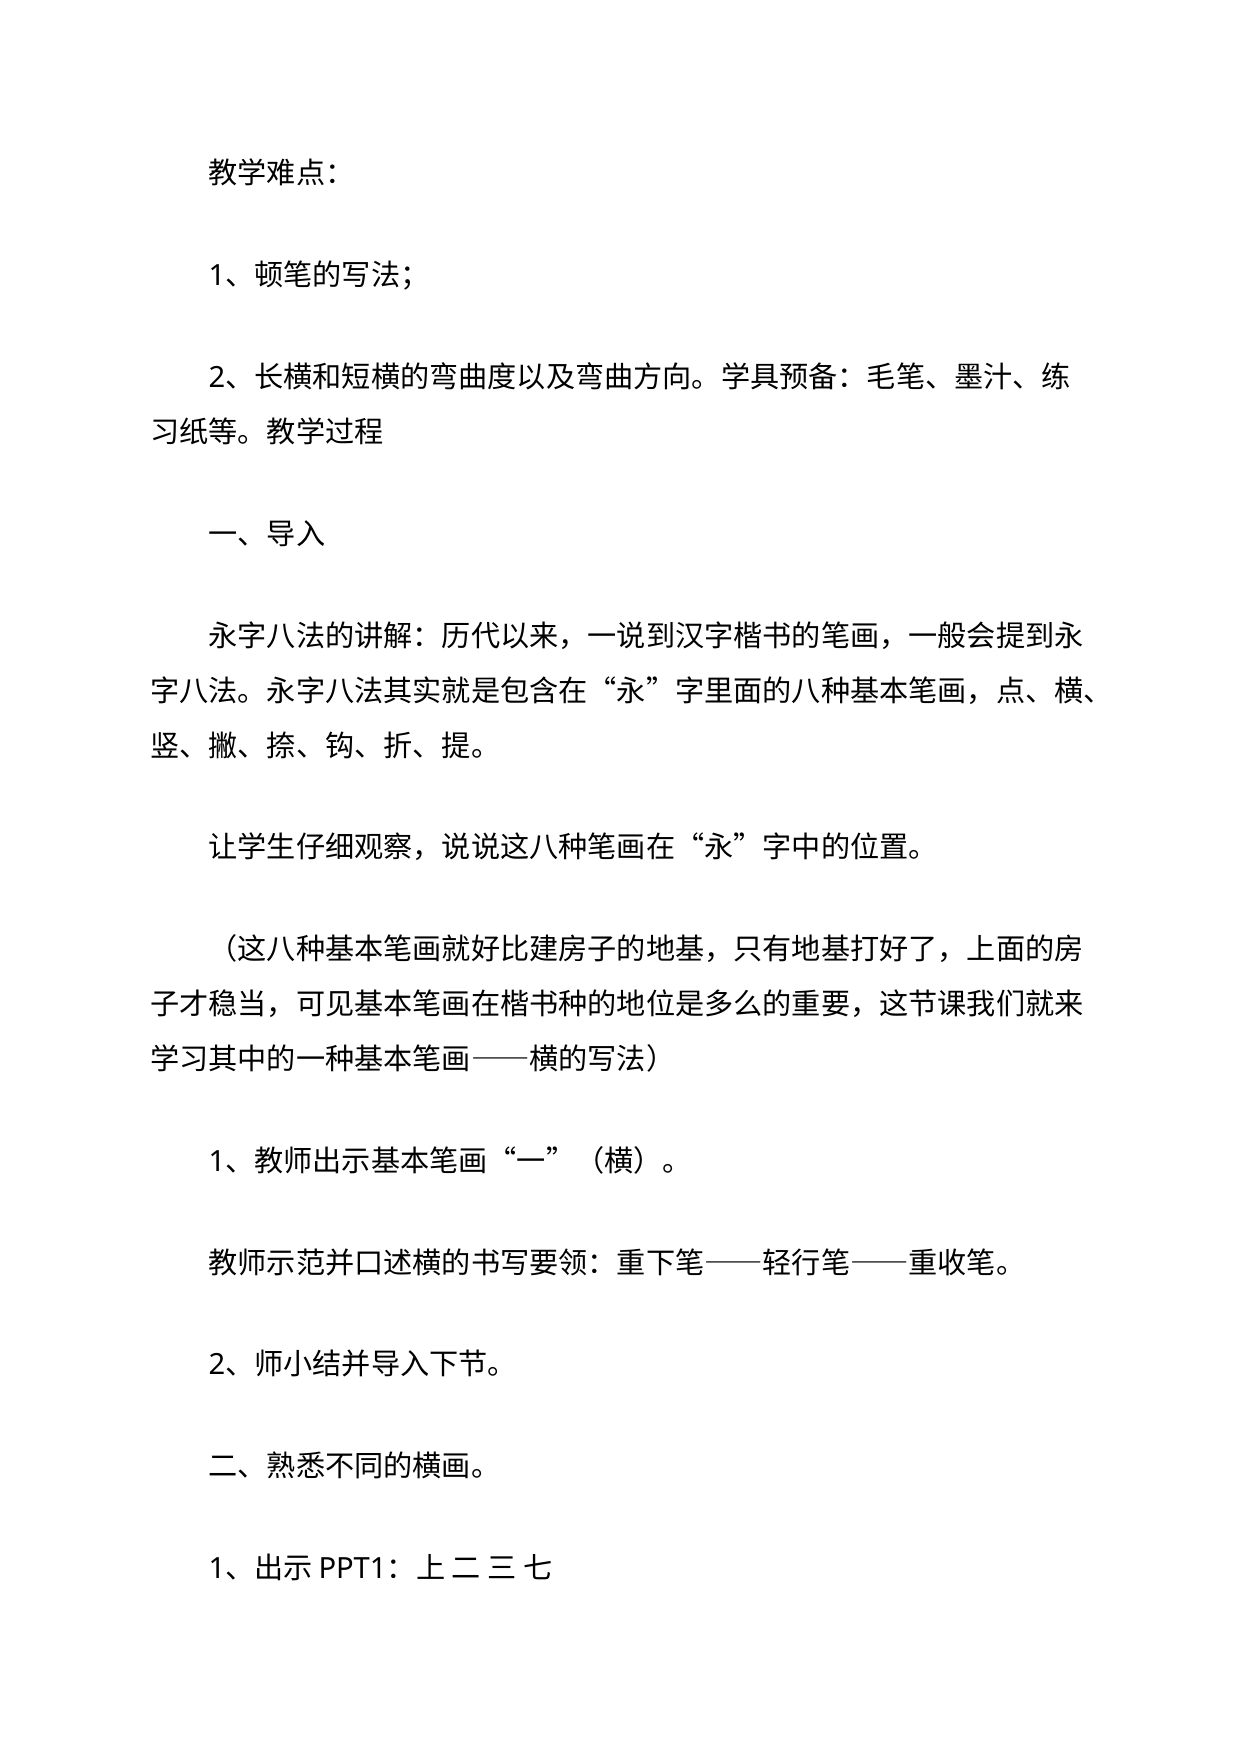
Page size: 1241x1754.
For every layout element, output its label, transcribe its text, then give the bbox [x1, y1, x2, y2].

text 二、熟悉不同的横画。 [150, 1443, 1090, 1485]
text 1、出示PPT1：上 二 三 七 [150, 1545, 1090, 1587]
text （这八种基本笔画就好比建房子的地基，只有地基打好了，上面的房子才稳当，可见基本笔画在楷书种的地位是多么的重要，这节课我们就来学习其中的一种基本笔画——横的写法） [150, 926, 1090, 1078]
text 1、教师出示基本笔画“一”（横）。 [150, 1137, 1090, 1179]
text 永字八法的讲解：历代以来，一说到汉字楷书的笔画，一般会提到永字八法。永字八法其实就是包含在“永”字里面的八种基本笔画，点、横、竖、撇、捺、钩、折、提。 [150, 612, 1090, 764]
text 2、师小结并导入下节。 [150, 1341, 1090, 1383]
text 教学难点： [150, 150, 1090, 192]
text 让学生仔细观察，说说这八种笔画在“永”字中的位置。 [150, 824, 1090, 866]
text 一、导入 [150, 511, 1090, 553]
text 1、顿笔的写法； [150, 252, 1090, 294]
text 2、长横和短横的弯曲度以及弯曲方向。学具预备：毛笔、墨汁、练习纸等。教学过程 [150, 354, 1090, 451]
text 教师示范并口述横的书写要领：重下笔——轻行笔——重收笔。 [150, 1239, 1090, 1281]
